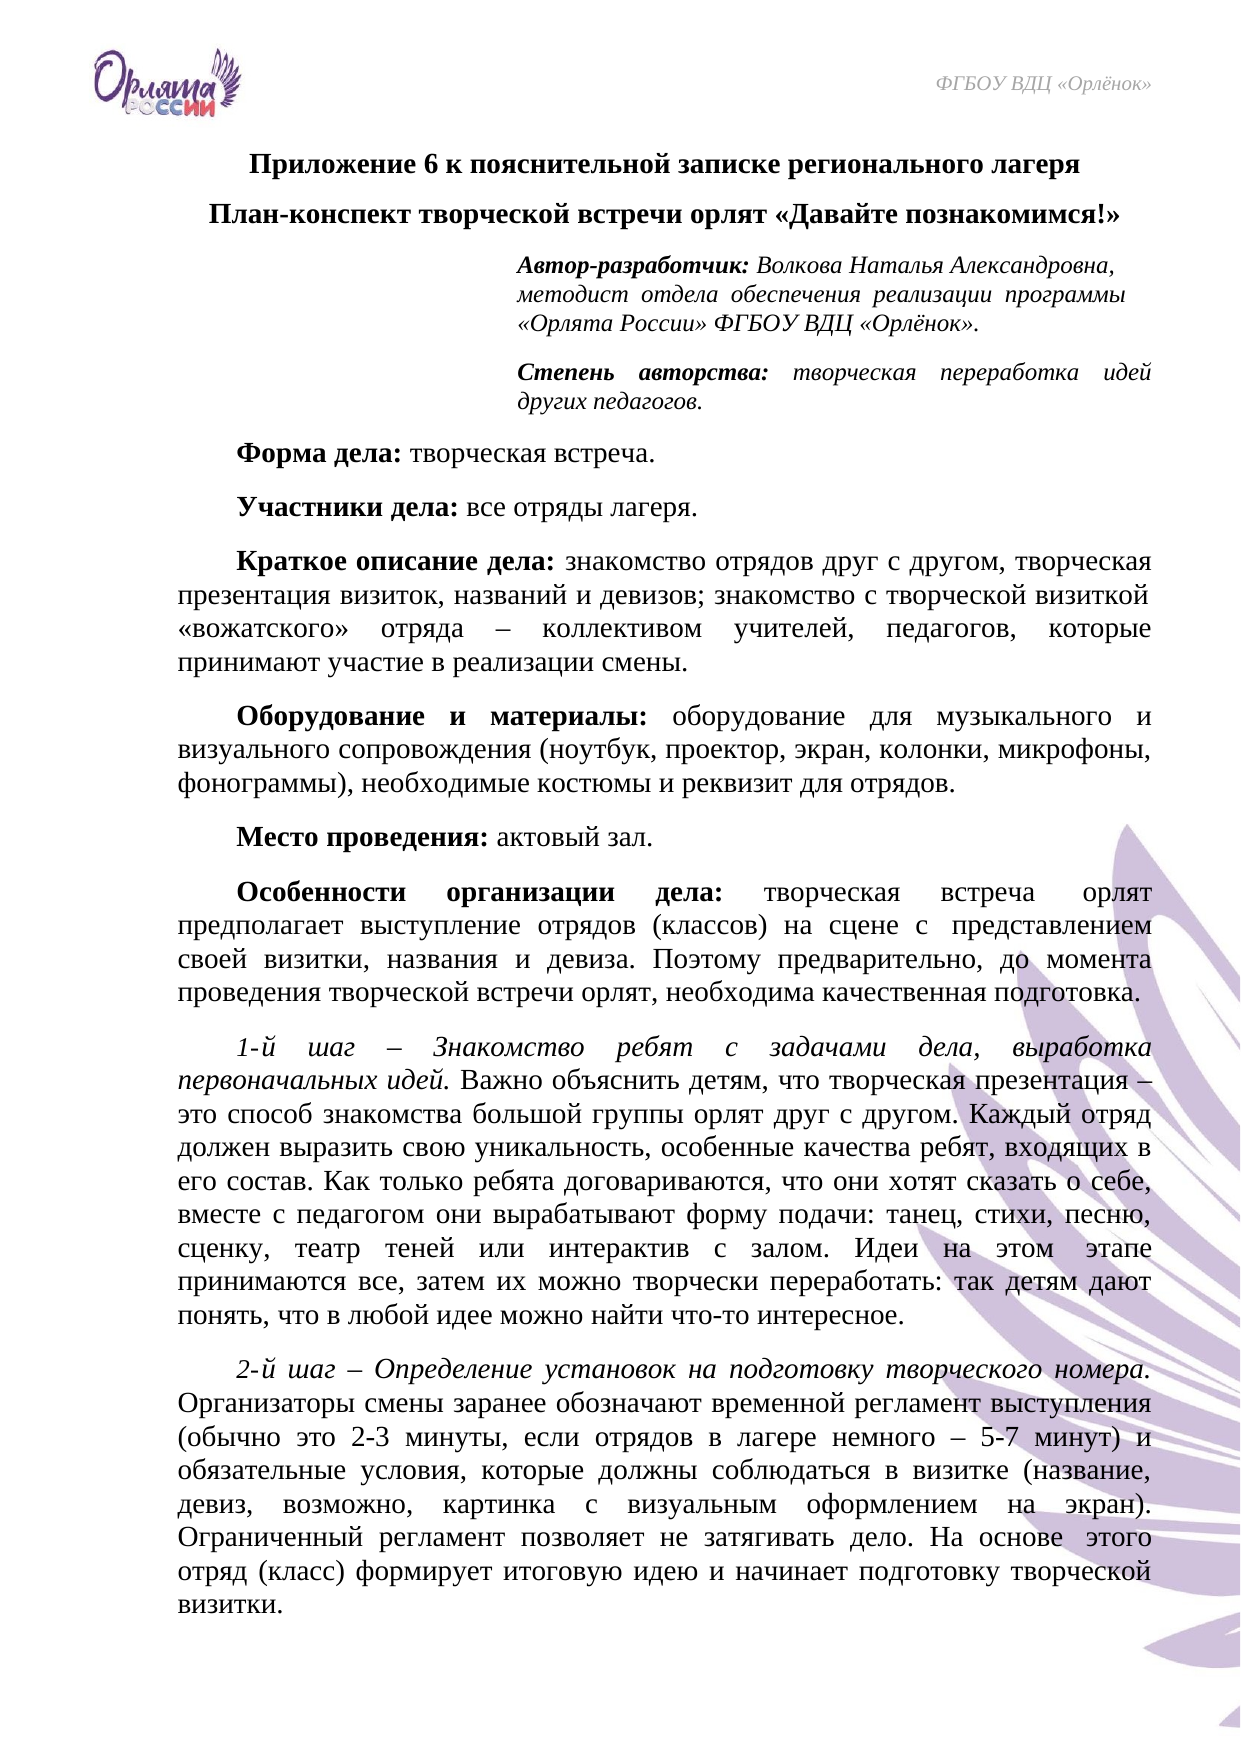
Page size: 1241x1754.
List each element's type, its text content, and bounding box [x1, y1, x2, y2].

picture [88, 43, 1241, 1736]
text План-конспект творческой встречи орлят «Давайте познакомимся!» [154, 196, 1175, 229]
text «Орлята России» ФГБОУ ВДЦ «Орлёнок». [517, 308, 1176, 336]
text «вожатского» отряда – коллективом учителей, педагогов, которые принимают участие в реализации смены. [177, 611, 1152, 678]
text Оборудование и материалы: оборудование для музыкального и визуального сопровождения (ноутбук, проектор, экран, колонки, микрофоны, фонограммы), необходимые костюмы и реквизит для отрядов. [177, 698, 1152, 798]
text Участники дела: все отряды лагеря. [236, 489, 1176, 523]
text Особенности организации дела: творческая встреча орлят предполагает выступление отрядов (классов) на сцене с представлением своей визитки, названия и девиза. Поэтому предварительно, до момента проведения творческой встречи орлят, необходима качественная подготовка. [177, 874, 1152, 1008]
text Степень авторства: творческая переработка идей других педагогов. [517, 357, 1152, 414]
text Приложение 6 к пояснительной записке регионального лагеря [154, 146, 1175, 179]
text Место проведения: актовый зал. [236, 819, 1176, 853]
text Автор-разработчик: Волкова Наталья Александровна, методист отдела обеспечения реализации программы [517, 250, 1176, 307]
list й шаг – Определение установок на подготовку творческого номера. Организаторы смены заранее обозначают временной регламент выступления (обычно это 2-3 минуты, если отрядов в лагере немного – 5-7 минут) и обязательные условия, которые должны соблюдаться в визитке (название, девиз, возможно, картинка с визуальным оформлением на экран). Ограниченный регламент позволяет не затягивать дело. На основе этого отряд (класс) формирует итоговую идею и начинает подготовку творческой визитки. [177, 1352, 1152, 1620]
text Форма дела: творческая встреча. [236, 435, 1176, 468]
list й шаг – Знакомство ребят с задачами дела, выработка первоначальных идей. Важно объяснить детям, что творческая презентация – это способ знакомства большой группы орлят друг с другом. Каждый отряд должен выразить свою уникальность, особенные качества ребят, входящих в его состав. Как только ребята договариваются, что они хотят сказать о себе, вместе с педагогом они вырабатывают форму подачи: танец, стихи, песню, сценку, театр теней или интерактив с залом. Идеи на этом этапе принимаются все, затем их можно творчески переработать: так детям дают понять, что в любой идее можно найти что-то интересное. [177, 1029, 1152, 1331]
text Краткое описание дела: знакомство отрядов друг с другом, творческая презентация визиток, названий и девизов; знакомство с творческой визиткой [177, 543, 1152, 611]
text ФГБОУ ВДЦ «Орлёнок» [154, 71, 1152, 95]
